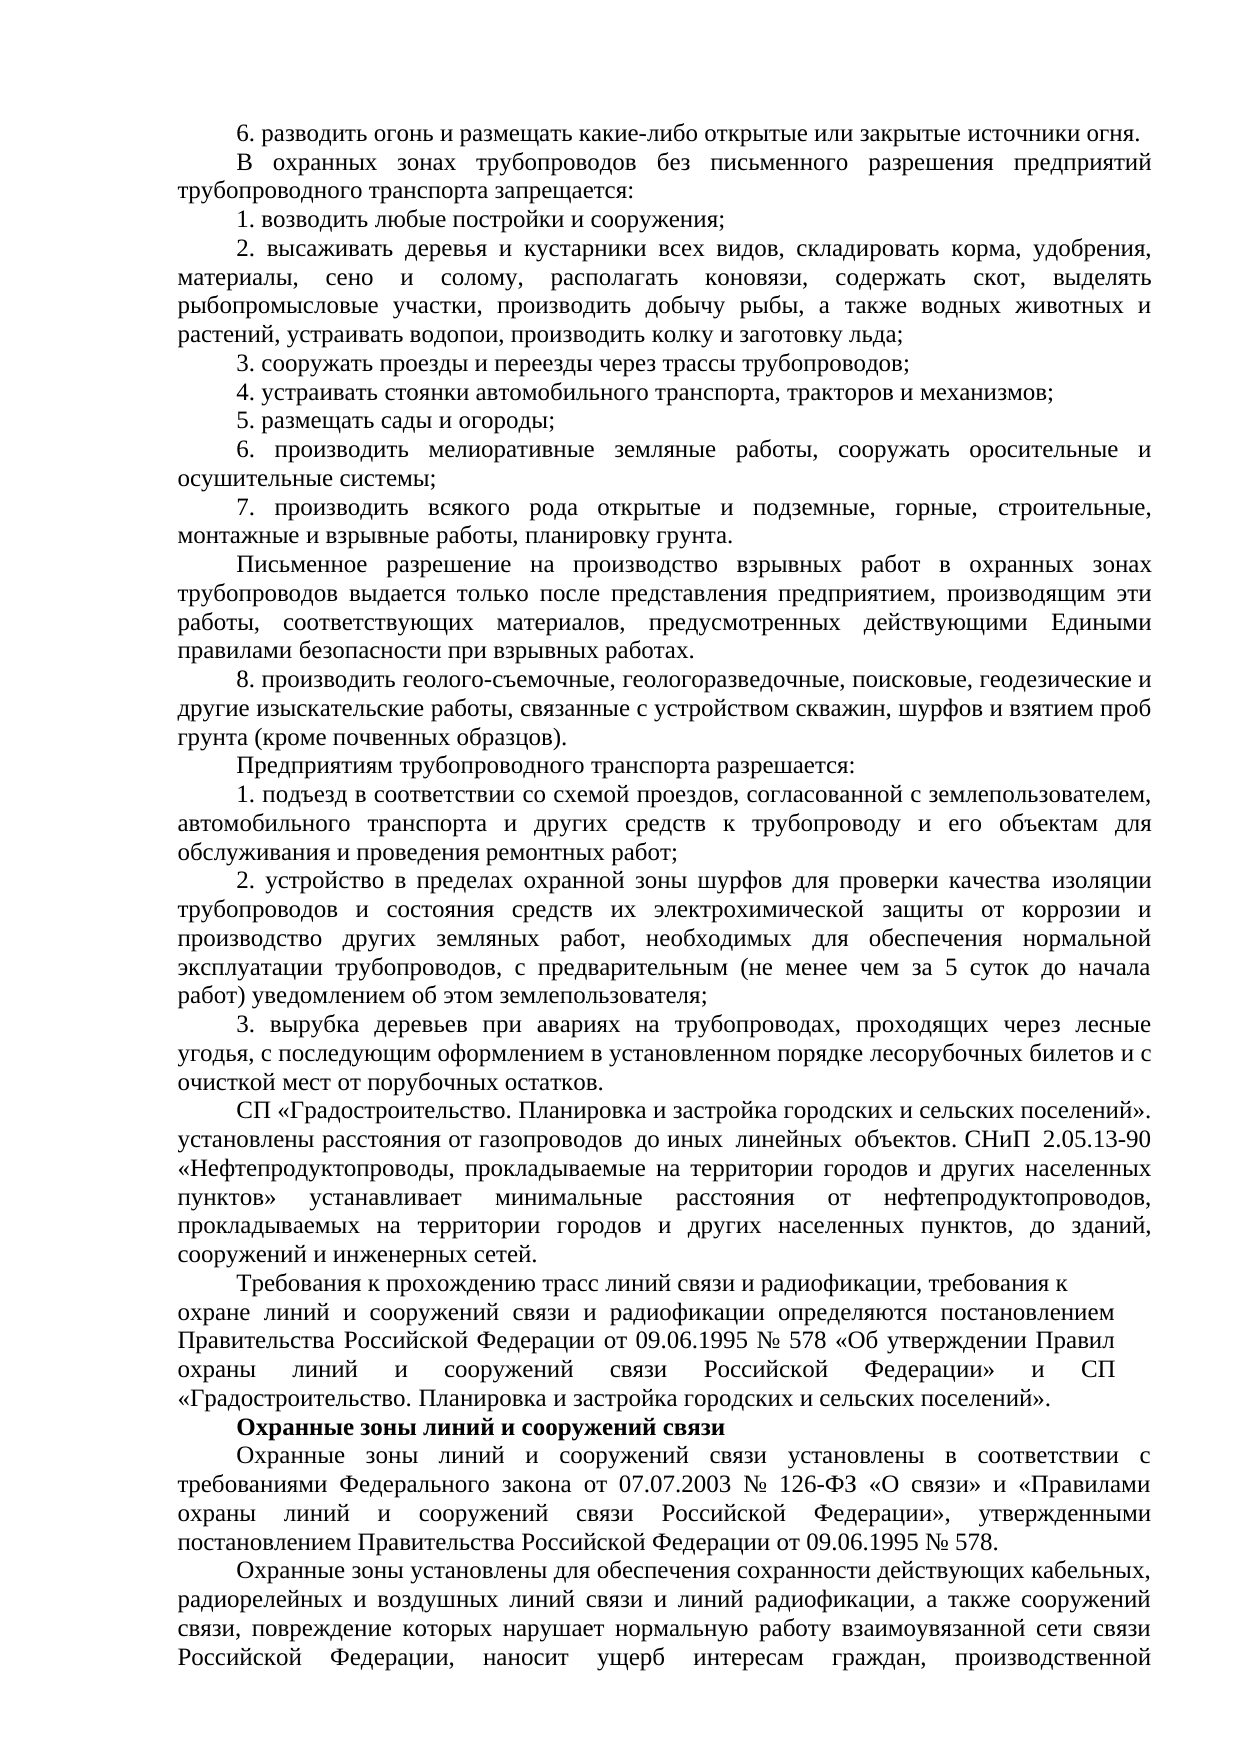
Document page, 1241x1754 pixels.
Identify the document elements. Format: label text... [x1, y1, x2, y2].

text 8. производить геолого-съемочные, геологоразведочные, поисковые, геодезические и другие изыскательские работы, связанные с устройством скважин, шурфов и взятием проб грунта (кроме почвенных образцов). [177, 664, 1152, 751]
text Охранные зоны линий и сооружений связи установлены в соответствии с требованиями Федерального закона от 07.07.2003 № 126-ФЗ «О связи» и «Правилами охраны линий и сооружений связи Российской Федерации», утвержденными постановлением Правительства Российской Федерации от 09.06.1995 № 578. [177, 1441, 1152, 1556]
text охране линий и сооружений связи и радиофикации определяются постановлением Правительства Российской Федерации от 09.06.1995 № 578 «Об утверждении Правил охраны линий и сооружений связи Российской Федерации» и СП «Градостроительство. Планировка и застройка городских и сельских поселений». [177, 1297, 1115, 1412]
text Письменное разрешение на производство взрывных работ в охранных зонах трубопроводов выдается только после представления предприятием, производящим эти работы, соответствующих материалов, предусмотренных действующими Едиными правилами безопасности при взрывных работах. [177, 549, 1152, 664]
text 1. подъезд в соответствии со схемой проездов, согласованной с землепользователем, автомобильного транспорта и других средств к трубопроводу и его объектам для обслуживания и проведения ремонтных работ; [177, 779, 1152, 866]
text 6. производить мелиоративные земляные работы, сооружать оросительные и осушительные системы; [177, 434, 1152, 492]
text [177, 1556, 1152, 1671]
text 4. устраивать стоянки автомобильного транспорта, тракторов и механизмов; [177, 377, 1152, 406]
text Требования к прохождению трасс линий связи и радиофикации, требования к [177, 1268, 1152, 1297]
text 6. разводить огонь и размещать какие-либо открытые или закрытые источники огня. [177, 118, 1152, 147]
text 1. возводить любые постройки и сооружения; [177, 204, 1152, 233]
text 3. сооружать проезды и переезды через трассы трубопроводов; [177, 348, 1152, 377]
text СП «Градостроительство. Планировка и застройка городских и сельских поселений». установлены расстояния от газопроводов до иных линейных объектов. СНиП 2.05.13-90 «Нефтепродуктопроводы, прокладываемые на территории городов и других населенных пунктов» устанавливает минимальные расстояния от нефтепродуктопроводов, прокладываемых на территории городов и других населенных пунктов, до зданий, сооружений и инженерных сетей. [177, 1096, 1152, 1268]
text 3. вырубка деревьев при авариях на трубопроводах, проходящих через лесные угодья, с последующим оформлением в установленном порядке лесорубочных билетов и с очисткой мест от порубочных остатков. [177, 1009, 1152, 1096]
text 5. размещать сады и огороды; [177, 406, 1152, 434]
text 7. производить всякого рода открытые и подземные, горные, строительные, монтажные и взрывные работы, планировку грунта. [177, 492, 1152, 549]
text 2. высаживать деревья и кустарники всех видов, складировать корма, удобрения, материалы, сено и солому, располагать коновязи, содержать скот, выделять рыбопромысловые участки, производить добычу рыбы, а также водных животных и растений, устраивать водопои, производить колку и заготовку льда; [177, 233, 1152, 348]
text В охранных зонах трубопроводов без письменного разрешения предприятий трубопроводного транспорта запрещается: [177, 147, 1152, 204]
text 2. устройство в пределах охранной зоны шурфов для проверки качества изоляции трубопроводов и состояния средств их электрохимической защиты от коррозии и производство других земляных работ, необходимых для обеспечения нормальной эксплуатации трубопроводов, с предварительным (не менее чем за 5 суток до начала работ) уведомлением об этом землепользователя; [177, 866, 1152, 1009]
text Предприятиям трубопроводного транспорта разрешается: [236, 751, 1152, 779]
text Охранные зоны линий и сооружений связи [236, 1412, 1152, 1441]
